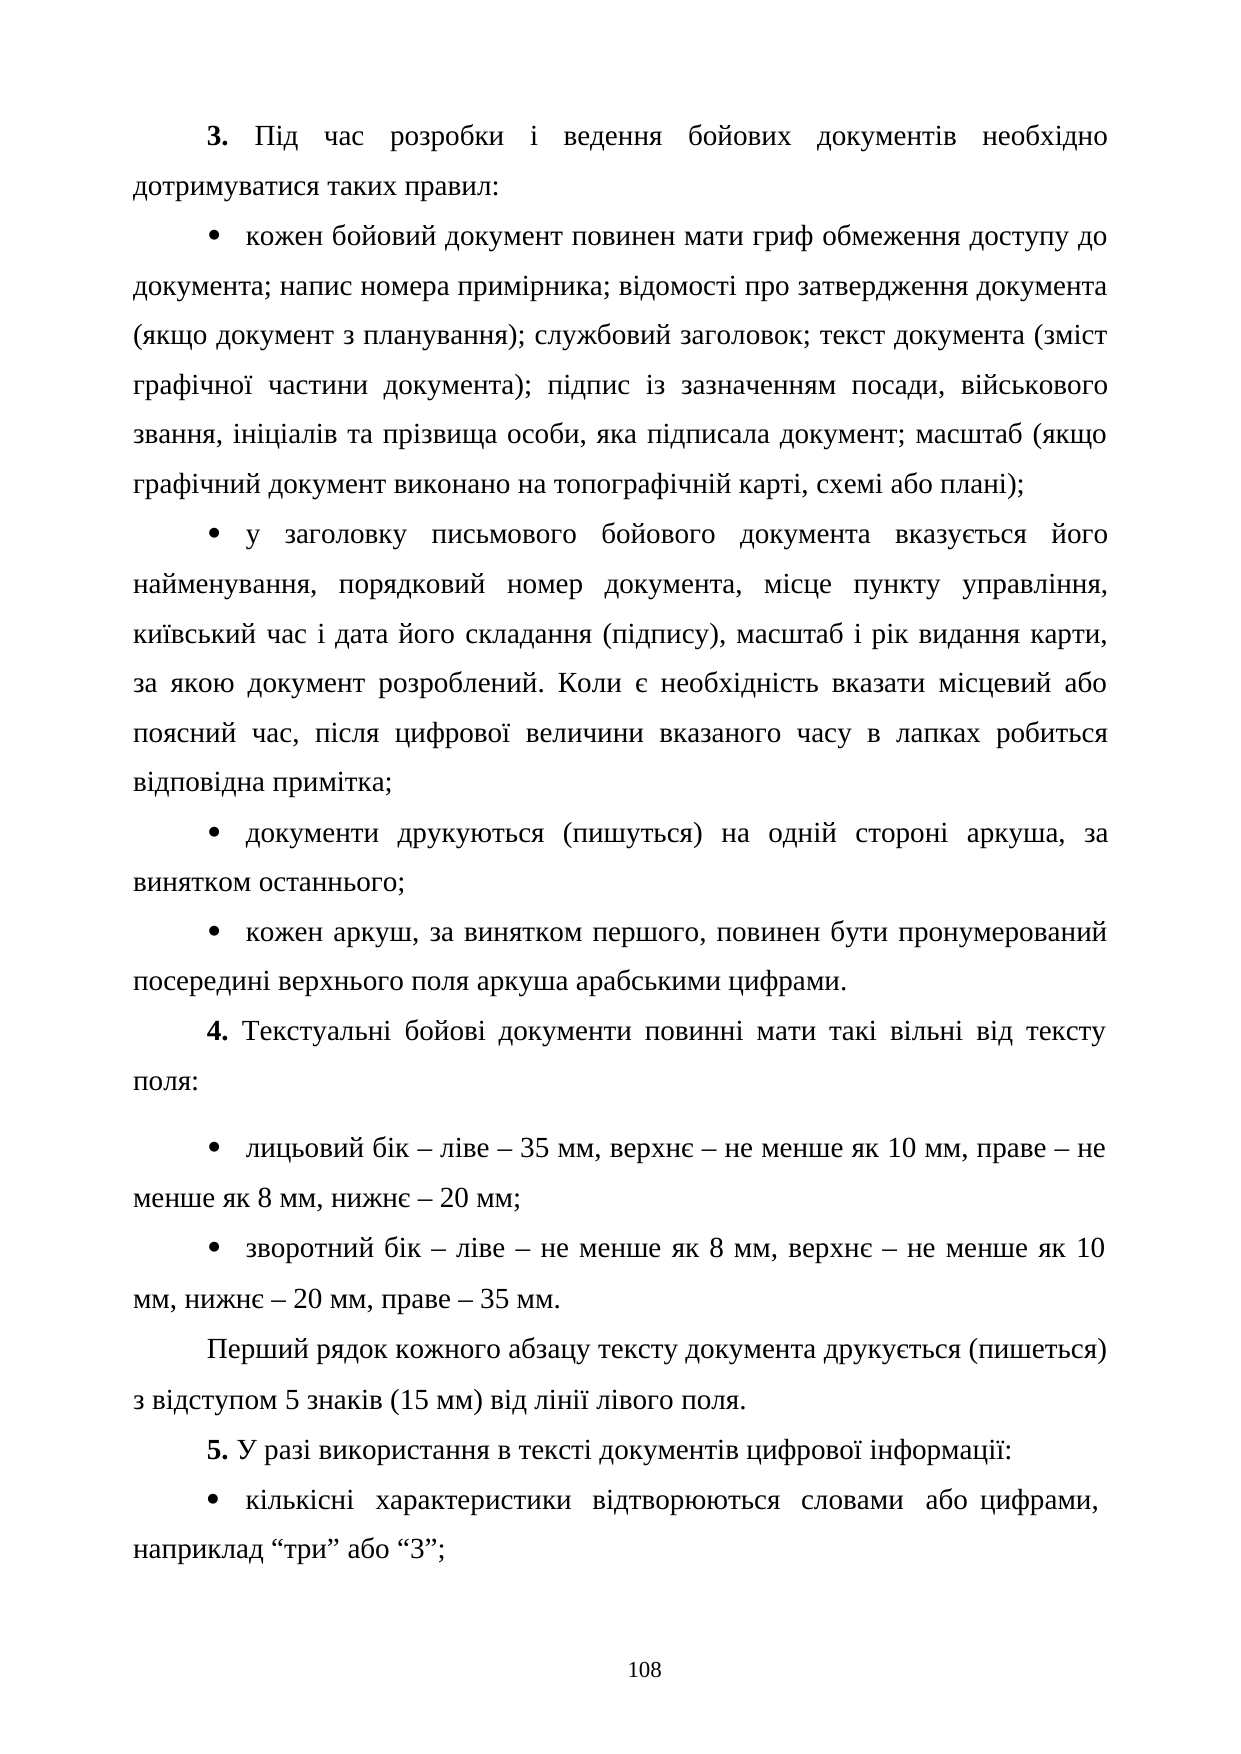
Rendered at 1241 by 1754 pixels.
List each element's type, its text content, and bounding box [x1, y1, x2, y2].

list зворотний бік – ліве – не менше як 8 мм, верхнє – не менше як 10 [209, 1231, 1159, 1264]
list кожен бойовий документ повинен мати гриф обмеження доступу до документа; напис номера примірника; відомості про затвердження документа (якщо документ з планування); службовий заголовок; текст документа (зміст графічної частини документа); підпис із зазначенням посади, військового звання, ініціалів та прізвища особи, яка підписала документ; масштаб (якщо графічний документ виконано на топографічній карті, схемі або плані); [133, 218, 1108, 500]
list кількісні характеристики відтворюються словами або цифрами, наприклад “три” або “3”; [133, 1482, 1108, 1565]
list документи друкуються (пишуться) на одній стороні аркуша, за винятком останнього; [133, 815, 1108, 897]
list лицьовий бік – ліве – 35 мм, верхнє – не менше як 10 мм, праве – не [209, 1130, 1159, 1164]
text менше як 8 мм, нижнє – 20 мм; [133, 1180, 1159, 1214]
text мм, нижнє – 20 мм, праве – 35 мм. [133, 1281, 1159, 1314]
list Текстуальні бойові документи повинні мати такі вільні від тексту [207, 1013, 1159, 1046]
list кожен аркуш, за винятком першого, повинен бути пронумерований посередині верхнього поля аркуша арабськими цифрами. [133, 914, 1108, 996]
text Перший рядок кожного абзацу тексту документа друкується (пишеться) [207, 1331, 1159, 1365]
text з відступом 5 знаків (15 мм) від лінії лівого поля. [133, 1382, 1159, 1415]
list У разі використання в тексті документів цифрової інформації: [207, 1432, 1159, 1466]
text поля: [133, 1063, 199, 1096]
list у заголовку письмового бойового документа вказується його найменування, порядковий номер документа, місце пункту управління, київський час і дата його складання (підпису), масштаб і рік видання карти, за якою документ розроблений. Коли є необхідність вказати місцевий або поясний час, після цифрової величини вказаного часу в лапках робиться відповідна примітка; [133, 517, 1108, 798]
list Під час розробки і ведення бойових документів необхідно дотримуватися таких правил: [133, 118, 1108, 201]
